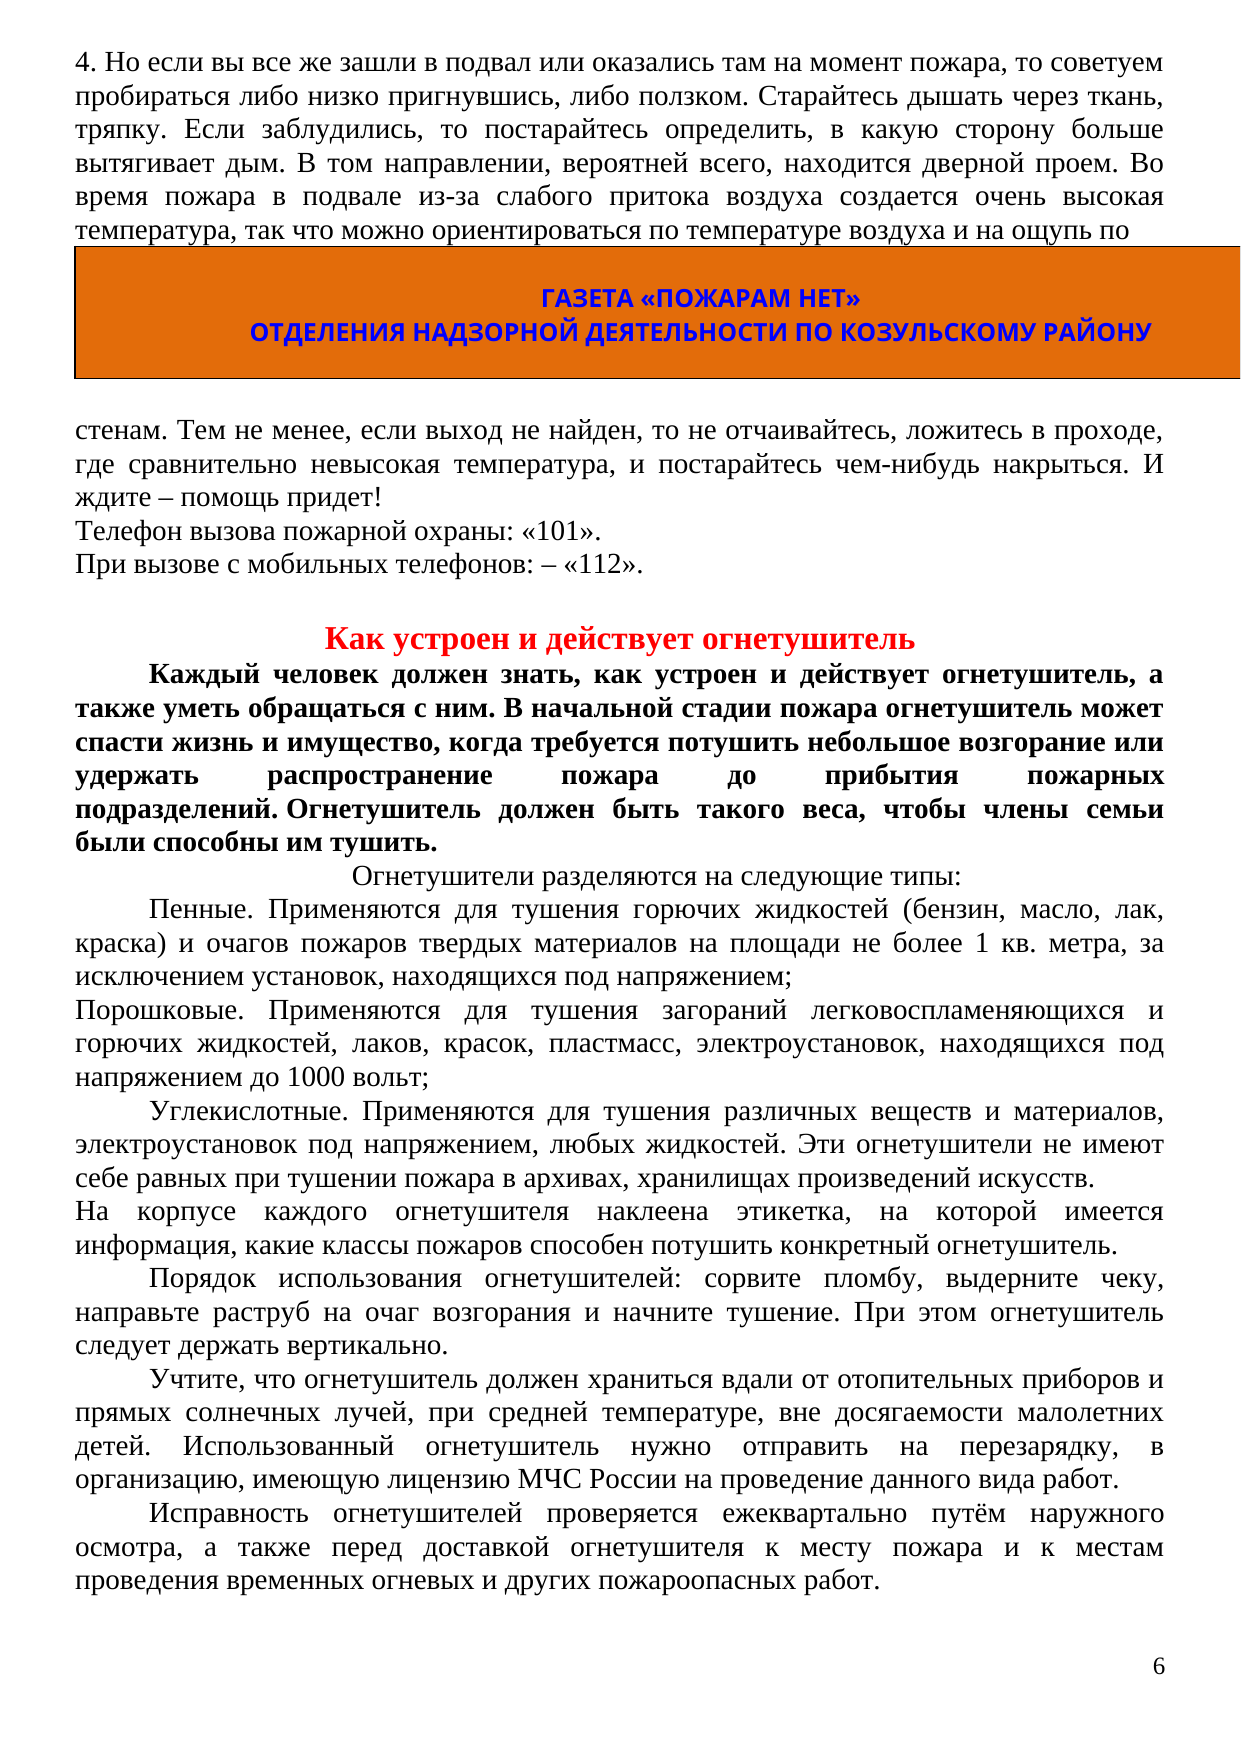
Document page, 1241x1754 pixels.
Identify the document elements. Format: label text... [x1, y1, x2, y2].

text Каждый человек должен знать, как устроен и действует огнетушитель, а также уметь обращаться с ним. В начальной стадии пожара огнетушитель может спасти жизнь и имущество, когда требуется потушить небольшое возгорание или удержать распространение пожара до прибытия пожарных подразделений. Огнетушитель должен быть такого веса, чтобы члены семьи были способны им тушить. [75, 657, 1165, 858]
text Порошковые. Применяются для тушения загораний легковоспламеняющихся и горючих жидкостей, лаков, красок, пластмасс, электроустановок, находящихся под напряжением до 1000 вольт; [75, 992, 1165, 1093]
table_header ГАЗЕТА «ПОЖАРАМ НЕТ» ОТДЕЛЕНИЯ НАДЗОРНОЙ ДЕЯТЕЛЬНОСТИ ПО КОЗУЛЬСКОМУ РАЙОНУ [76, 247, 1240, 378]
text Пенные. Применяются для тушения горючих жидкостей (бензин, масло, лак, краска) и очагов пожаров твердых материалов на площади не более 1 кв. метра, за исключением установок, находящихся под напряжением; [75, 891, 1165, 992]
text Порядок использования огнетушителей: сорвите пломбу, выдерните чеку, направьте раструб на очаг возгорания и начните тушение. При этом огнетушитель следует держать вертикально. [75, 1260, 1165, 1361]
text При вызове с мобильных телефонов: – «112». [75, 546, 1165, 580]
text Учтите, что огнетушитель должен храниться вдали от отопительных приборов и прямых солнечных лучей, при средней температуре, вне досягаемости малолетних детей. Использованный огнетушитель нужно отправить на перезарядку, в организацию, имеющую лицензию МЧС России на проведение данного вида работ. [75, 1361, 1165, 1495]
text Углекислотные. Применяются для тушения различных веществ и материалов, электроустановок под напряжением, любых жидкостей. Эти огнетушители не имеют себе равных при тушении пожара в архивах, хранилищах произведений искусств. [75, 1093, 1165, 1193]
text Исправность огнетушителей проверяется ежеквартально путём наружного осмотра, а также перед доставкой огнетушителя к месту пожара и к местам проведения временных огневых и других пожароопасных работ. [75, 1495, 1165, 1596]
text Как устроен и действует огнетушитель [75, 618, 1165, 657]
text Огнетушители разделяются на следующие типы: [75, 858, 1165, 891]
text стенам. Тем не менее, если выход не найден, то не отчаивайтесь, ложитесь в проходе, где сравнительно невысокая температура, и постарайтесь чем-нибудь накрыться. И ждите – помощь придет! [75, 412, 1165, 513]
text Телефон вызова пожарной охраны: «101». [75, 513, 1165, 546]
text 4. Но если вы все же зашли в подвал или оказались там на момент пожара, то советуем пробираться либо низко пригнувшись, либо ползком. Старайтесь дышать через ткань, тряпку. Если заблудились, то постарайтесь определить, в какую сторону больше вытягивает дым. В том направлении, вероятней всего, находится дверной проем. Во время пожара в подвале из-за слабого притока воздуха создается очень высокая температура, так что можно ориентироваться по температуре воздуха и на ощупь по [75, 44, 1165, 246]
text На корпусе каждого огнетушителя наклеена этикетка, на которой имеется информация, какие классы пожаров способен потушить конкретный огнетушитель. [75, 1193, 1165, 1260]
